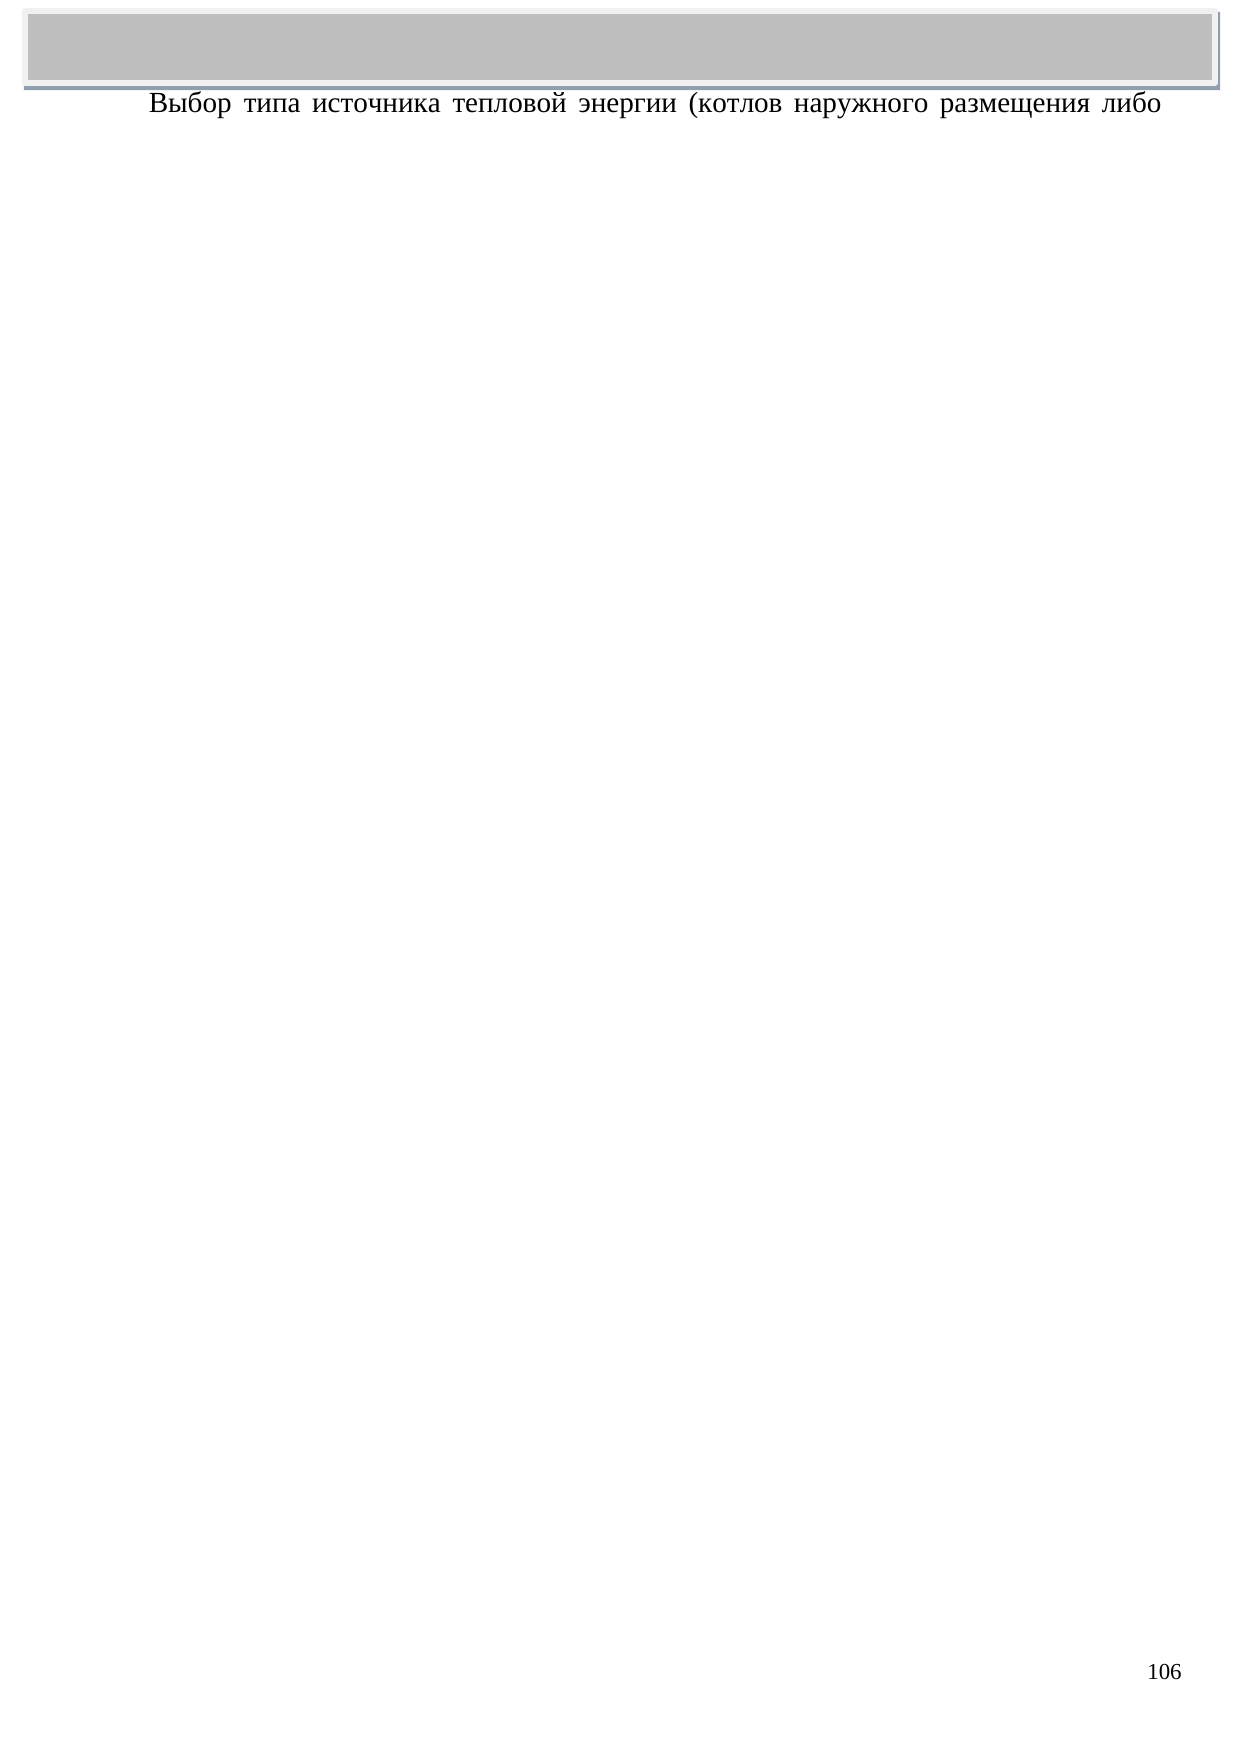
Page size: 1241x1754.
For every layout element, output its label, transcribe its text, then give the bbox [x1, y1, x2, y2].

text Выбор типа источника тепловой энергии (котлов наружного размещения либо [148, 85, 1236, 119]
